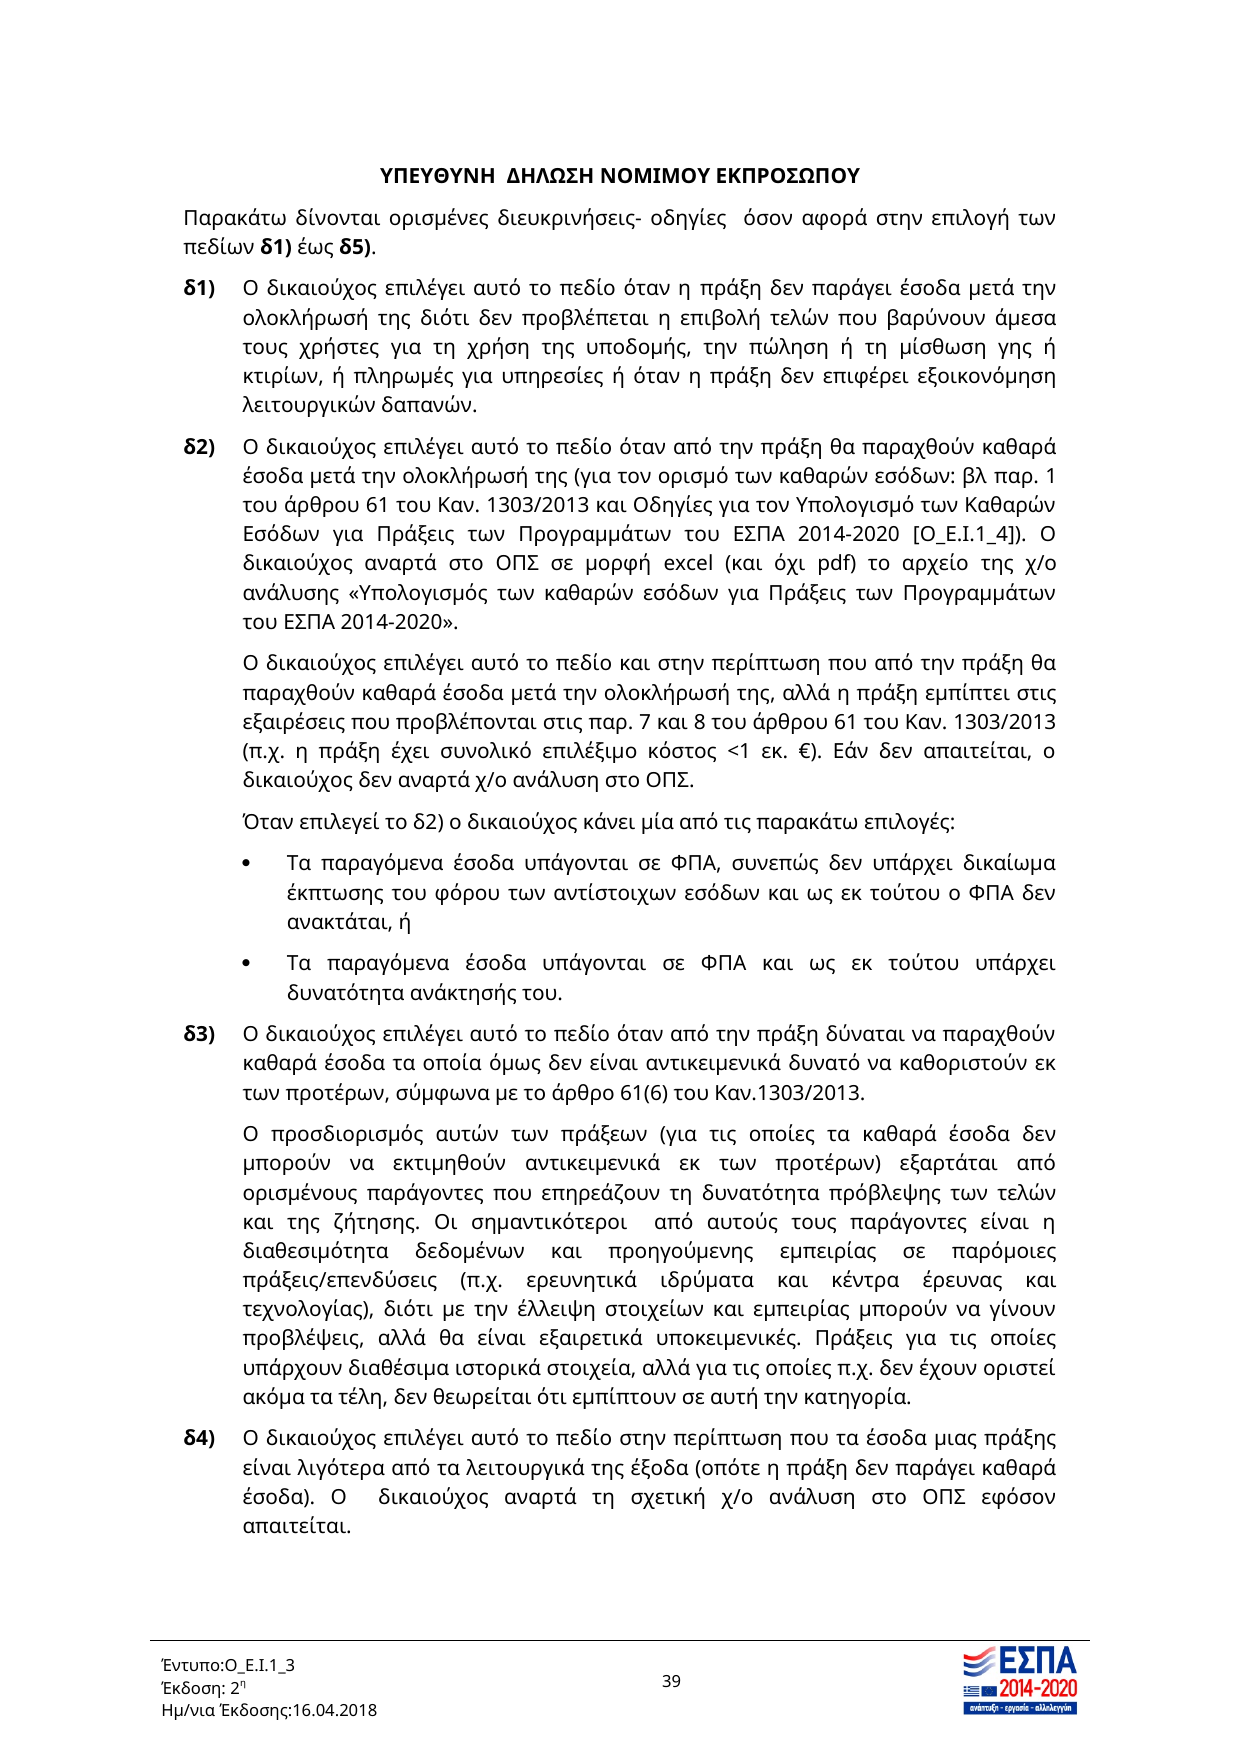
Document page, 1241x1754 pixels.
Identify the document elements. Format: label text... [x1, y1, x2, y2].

list Τα παραγόμενα έσοδα υπάγονται σε ΦΠΑ, συνεπώς δεν υπάρχει δικαίωμα έκπτωσης του φόρου των αντίστοιχων εσόδων και ως εκ τούτου ο ΦΠΑ δεν ανακτάται, ή [242, 848, 1057, 935]
picture [960, 1644, 1080, 1716]
text δ4) Ο δικαιούχος επιλέγει αυτό το πεδίο στην περίπτωση που τα έσοδα μιας πράξης είναι λιγότερα από τα λειτουργικά της έξοδα (οπότε η πράξη δεν παράγει καθαρά έσοδα). Ο δικαιούχος αναρτά τη σχετική χ/ο ανάλυση στο ΟΠΣ εφόσον απαιτείται. [183, 1423, 1057, 1539]
text δ3) Ο δικαιούχος επιλέγει αυτό το πεδίο όταν από την πράξη δύναται να παραχθούν καθαρά έσοδα τα οποία όμως δεν είναι αντικειμενικά δυνατό να καθοριστούν εκ των προτέρων, σύμφωνα με το άρθρο 61(6) του Καν.1303/2013. [183, 1018, 1057, 1106]
list Τα παραγόμενα έσοδα υπάγονται σε ΦΠΑ και ως εκ τούτου υπάρχει δυνατότητα ανάκτησής του. [242, 948, 1057, 1006]
text δ1) Ο δικαιούχος επιλέγει αυτό το πεδίο όταν η πράξη δεν παράγει έσοδα μετά την ολοκλήρωσή της διότι δεν προβλέπεται η επιβολή τελών που βαρύνουν άμεσα τους χρήστες για τη χρήση της υποδομής, την πώληση ή τη μίσθωση γης ή κτιρίων, ή πληρωμές για υπηρεσίες ή όταν η πράξη δεν επιφέρει εξοικονόμηση λειτουργικών δαπανών. [183, 273, 1057, 418]
text Όταν επιλεγεί το δ2) ο δικαιούχος κάνει μία από τις παρακάτω επιλογές: [242, 806, 1057, 835]
text Ο δικαιούχος επιλέγει αυτό το πεδίο και στην περίπτωση που από την πράξη θα παραχθούν καθαρά έσοδα μετά την ολοκλήρωσή της, αλλά η πράξη εμπίπτει στις εξαιρέσεις που προβλέπονται στις παρ. 7 και 8 του άρθρου 61 του Καν. 1303/2013 (π.χ. η πράξη έχει συνολικό επιλέξιμο κόστος <1 εκ. €). Εάν δεν απαιτείται, ο δικαιούχος δεν αναρτά χ/ο ανάλυση στο ΟΠΣ. [242, 648, 1057, 793]
text Παρακάτω δίνονται ορισμένες διευκρινήσεις- οδηγίες όσον αφορά στην επιλογή των πεδίων δ1) έως δ5). [183, 202, 1057, 260]
text ΥΠΕΥΘΥΝΗ ΔΗΛΩΣΗ ΝΟΜΙΜΟΥ ΕΚΠΡΟΣΩΠΟΥ [183, 160, 1057, 189]
text Ο προσδιορισμός αυτών των πράξεων (για τις οποίες τα καθαρά έσοδα δεν μπορούν να εκτιμηθούν αντικειμενικά εκ των προτέρων) εξαρτάται από ορισμένους παράγοντες που επηρεάζουν τη δυνατότητα πρόβλεψης των τελών και της ζήτησης. Οι σημαντικότεροι από αυτούς τους παράγοντες είναι η διαθεσιμότητα δεδομένων και προηγούμενης εμπειρίας σε παρόμοιες πράξεις/επενδύσεις (π.χ. ερευνητικά ιδρύματα και κέντρα έρευνας και τεχνολογίας), διότι με την έλλειψη στοιχείων και εμπειρίας μπορούν να γίνουν προβλέψεις, αλλά θα είναι εξαιρετικά υποκειμενικές. Πράξεις για τις οποίες υπάρχουν διαθέσιμα ιστορικά στοιχεία, αλλά για τις οποίες π.χ. δεν έχουν οριστεί ακόμα τα τέλη, δεν θεωρείται ότι εμπίπτουν σε αυτή την κατηγορία. [242, 1118, 1057, 1410]
text δ2) Ο δικαιούχος επιλέγει αυτό το πεδίο όταν από την πράξη θα παραχθούν καθαρά έσοδα μετά την ολοκλήρωσή της (για τον ορισμό των καθαρών εσόδων: βλ παρ. 1 του άρθρου 61 του Καν. 1303/2013 και Οδηγίες για τον Υπολογισμό των Καθαρών Εσόδων για Πράξεις των Προγραμμάτων του ΕΣΠΑ 2014-2020 [Ο_Ε.I.1_4]). Ο δικαιούχος αναρτά στο ΟΠΣ σε μορφή excel (και όχι pdf) το αρχείο της χ/ο ανάλυσης «Υπολογισμός των καθαρών εσόδων για Πράξεις των Προγραμμάτων του ΕΣΠΑ 2014-2020». [183, 431, 1057, 635]
